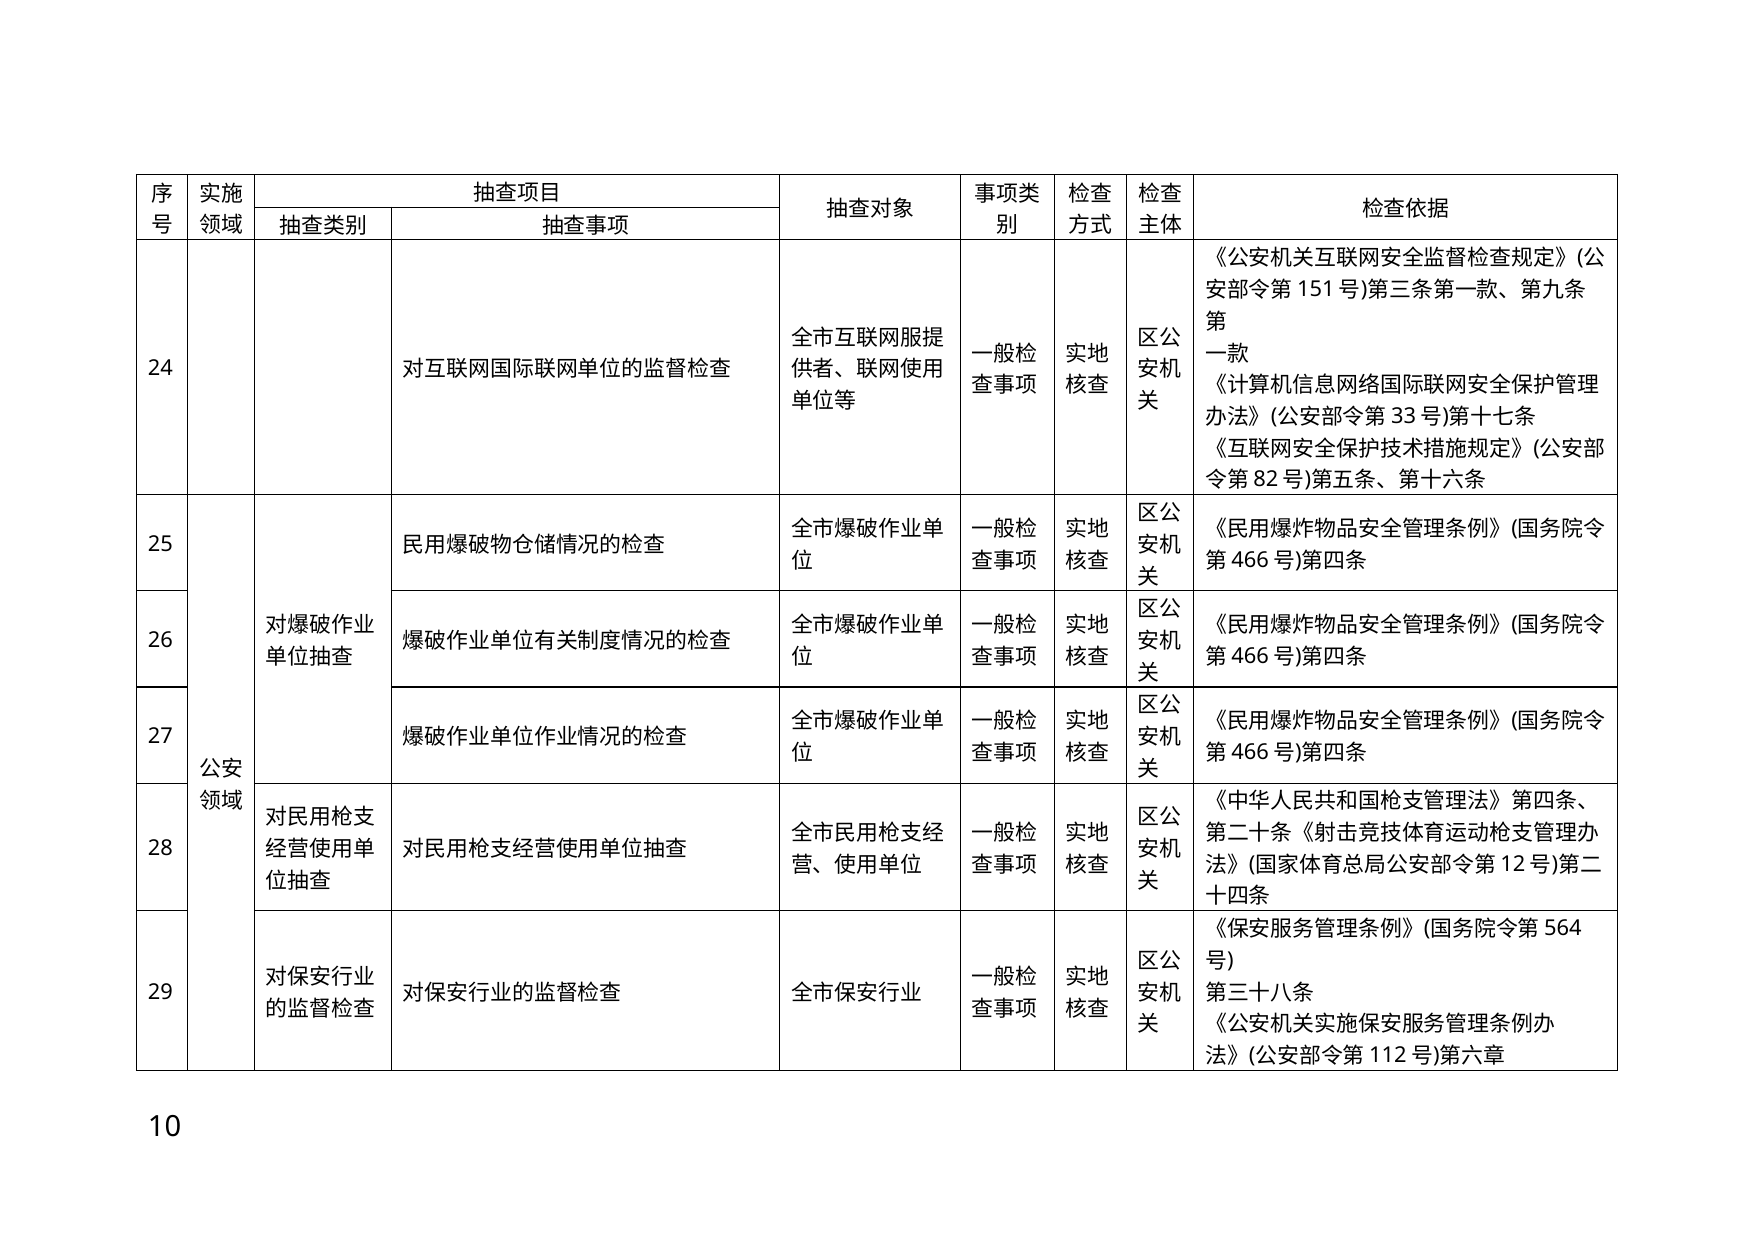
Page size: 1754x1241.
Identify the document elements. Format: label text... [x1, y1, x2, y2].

table_cell [137, 911, 187, 1070]
table_header 检查主体 [1127, 175, 1193, 239]
table_cell 全市民用枪支经营、使用单位 [780, 784, 960, 910]
table_cell 实地核查 [1055, 784, 1126, 910]
table_cell [137, 591, 187, 686]
table_cell 全市爆破作业单位 [780, 688, 960, 782]
table_cell 全市爆破作业单位 [780, 495, 960, 590]
table_cell 抽查事项 [392, 208, 779, 239]
table_cell 对保安行业的监督检查 [392, 911, 779, 1070]
table_cell 全市互联网服提供者、联网使用单位等 [780, 240, 960, 494]
table_cell 抽查类别 [255, 208, 391, 239]
table_cell 实地核查 [1055, 591, 1126, 686]
table_cell 一般检查事项 [961, 688, 1054, 782]
table_cell 区公安机 关 [1127, 240, 1193, 494]
table_cell [137, 495, 187, 590]
table_cell 实地核查 [1055, 495, 1126, 590]
table_cell 全市爆破作业单位 [780, 591, 960, 686]
table_header 序号 [137, 175, 187, 239]
table_header 实施领域 [188, 175, 254, 239]
table_cell 实地核查 [1055, 240, 1126, 494]
table_cell 《中华人民共和国枪支管理法》第四条、第二十条《射击竞技体育运动枪支管理办法》(国家体育总局公安部令第12号)第二十四条 [1194, 784, 1617, 910]
table_cell 公安领域 [188, 495, 254, 1070]
table_cell 区公安机关 [1127, 495, 1193, 590]
table_cell 爆破作业单位作业情况的检查 [392, 688, 779, 782]
table_cell 对民用枪支经营使用单位抽查 [392, 784, 779, 910]
table_cell 《民用爆炸物品安全管理条例》(国务院令 第466号)第四条 [1194, 495, 1617, 590]
table_cell 一般检查事项 [961, 911, 1054, 1070]
table_cell 实地核查 [1055, 688, 1126, 782]
table_cell 区公安机 关 [1127, 688, 1193, 782]
table_cell 《民用爆炸物品安全管理条例》(国务院令 第466号)第四条 [1194, 688, 1617, 782]
table_cell 区公安机 关 [1127, 591, 1193, 686]
table_cell 实地核查 [1055, 911, 1126, 1070]
table_cell 对互联网国际联网单位的监督检查 [392, 240, 779, 494]
table_cell 对保安行业的监督检查 [255, 911, 391, 1070]
table_header 检查依据 [1194, 175, 1617, 239]
table_cell 爆破作业单位有关制度情况的检查 [392, 591, 779, 686]
table_cell [137, 784, 187, 910]
table_cell 一般检查事项 [961, 240, 1054, 494]
table_cell 区公安机 关 [1127, 784, 1193, 910]
table_cell 一般检查事项 [961, 591, 1054, 686]
table_cell 区公安机 关 [1127, 911, 1193, 1070]
table_header 事项类别 [961, 175, 1054, 239]
table_cell 对民用枪支经营使用单位抽查 [255, 784, 391, 910]
table_cell 民用爆破物仓储情况的检查 [392, 495, 779, 590]
table_cell 一般检查事项 [961, 495, 1054, 590]
table_cell 一般检查事项 [961, 784, 1054, 910]
table_cell 对爆破作业单位抽查 [255, 495, 391, 782]
table_cell [137, 688, 187, 782]
table_cell 全市保安行业 [780, 911, 960, 1070]
table_cell 《民用爆炸物品安全管理条例》(国务院令 第466号)第四条 [1194, 591, 1617, 686]
table_header 检查方式 [1055, 175, 1126, 239]
table_cell [137, 240, 187, 494]
table_header 抽查项目 [255, 175, 779, 207]
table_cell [1194, 240, 1617, 494]
table_cell 《保安服务管理条例》(国务院令第564号) 第三十八条 《公安机关实施保安服务管理条例办 法》(公安部令第112号)第六章 [1194, 911, 1617, 1070]
table_header 抽查对象 [780, 175, 960, 239]
